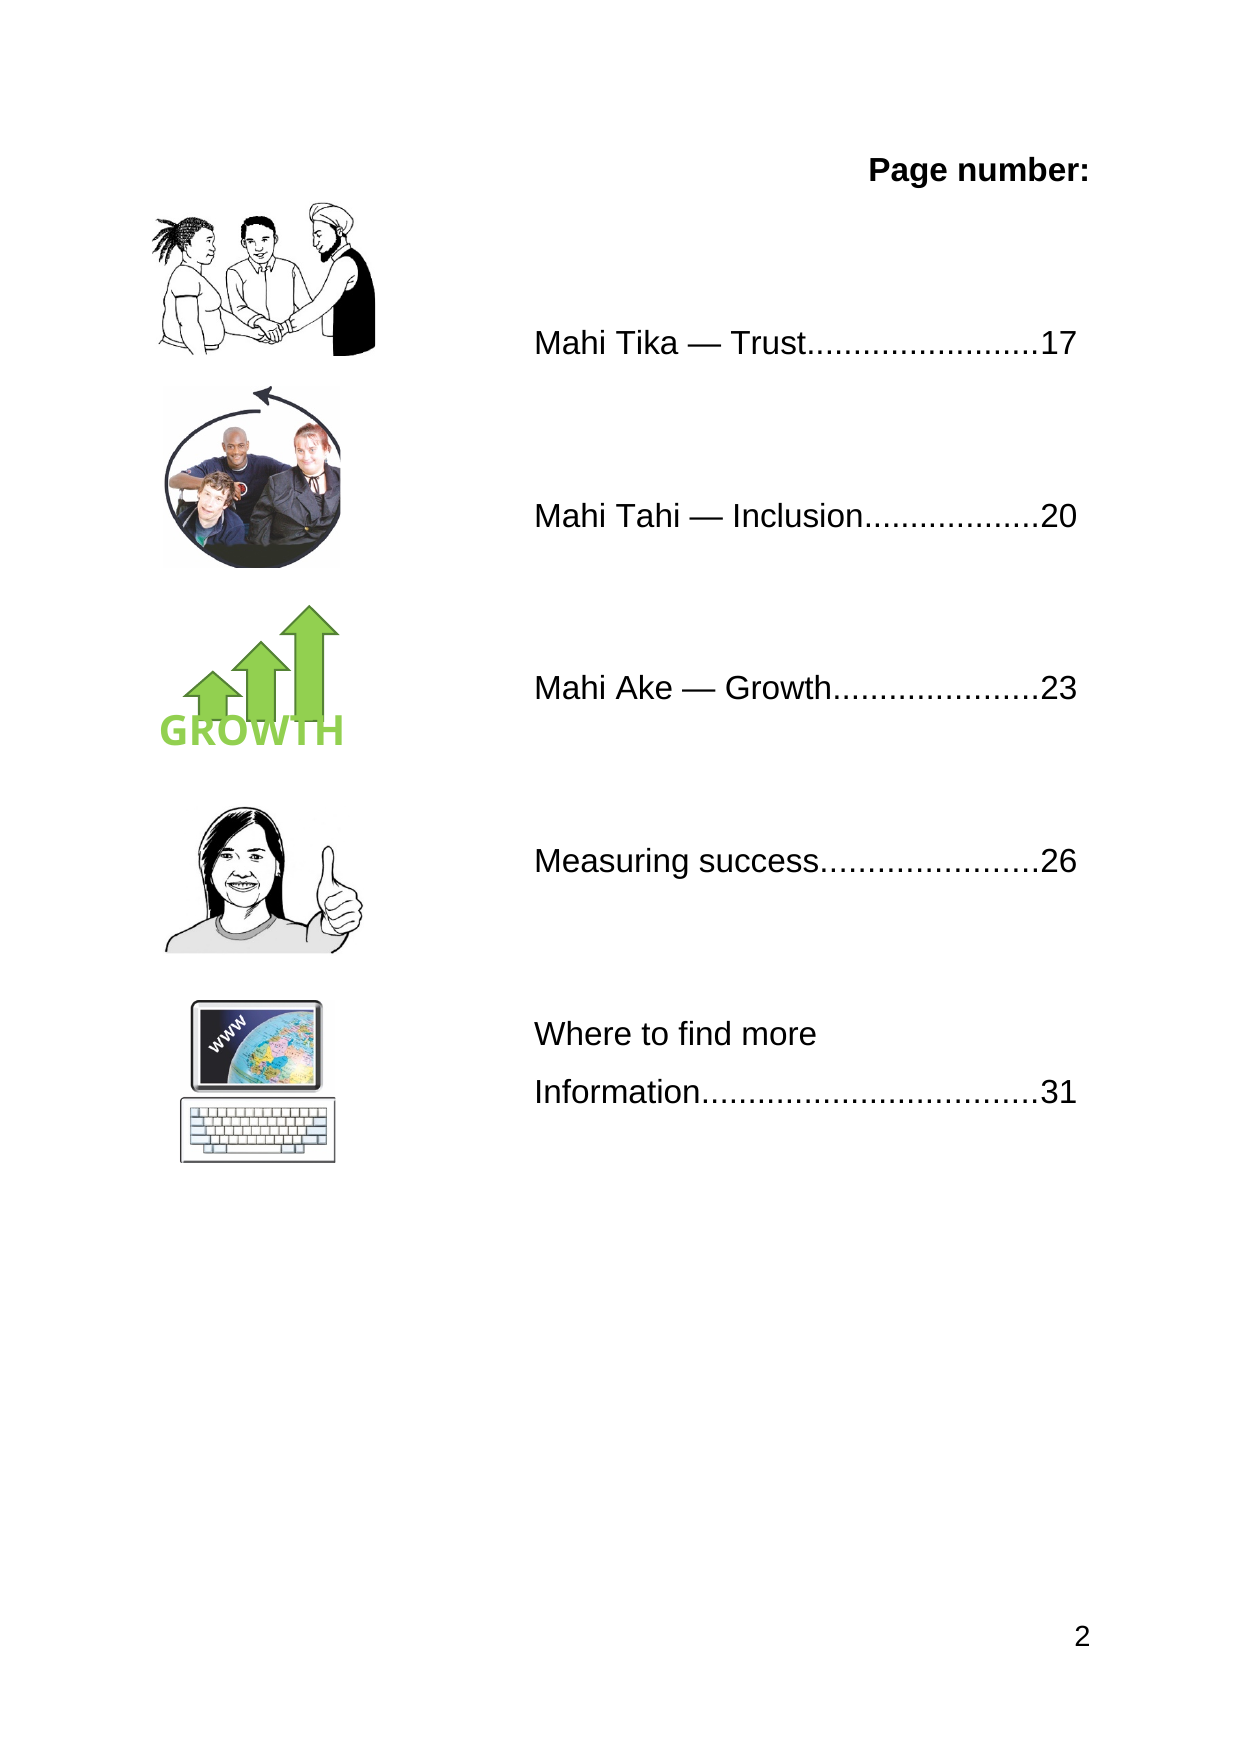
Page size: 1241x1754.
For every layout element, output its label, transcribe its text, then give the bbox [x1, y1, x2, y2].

text Mahi Tahi — Inclusion 20 [534, 496, 1090, 534]
text Measuring success 26 [534, 841, 1090, 880]
picture [179, 1000, 336, 1163]
picture [162, 386, 341, 568]
picture [162, 806, 364, 956]
text Page number: [534, 150, 1090, 188]
picture [150, 201, 375, 355]
text Mahi Tika — Trust 17 [534, 265, 1090, 361]
text Information 31 [534, 1072, 1090, 1110]
text Mahi Ake — Growth 23 [534, 668, 1090, 707]
text Where to find more [534, 1014, 1090, 1052]
